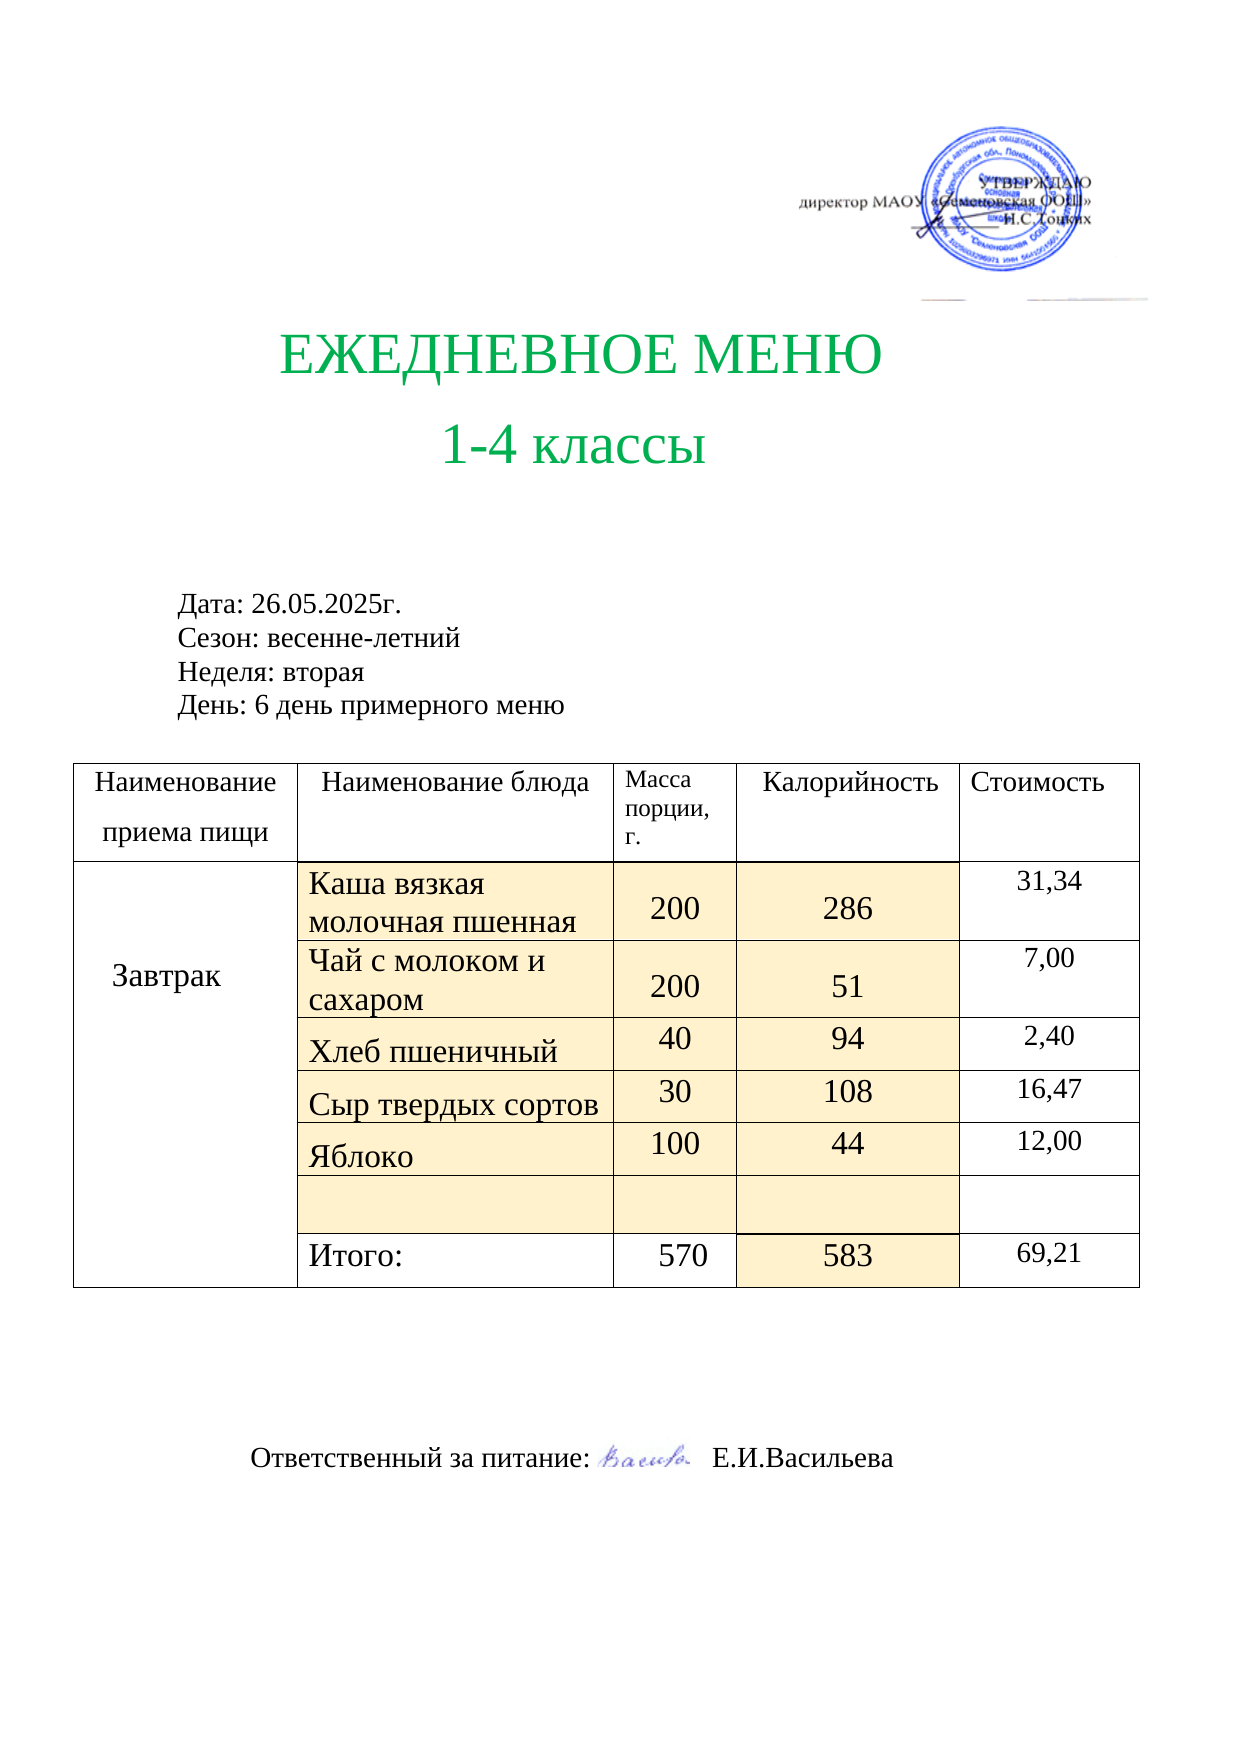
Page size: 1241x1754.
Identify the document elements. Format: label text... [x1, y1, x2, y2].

table_header Стоимость [960, 764, 1139, 861]
text Дата: 26.05.2025г. [177, 587, 1152, 620]
table_cell 69,21 [960, 1234, 1139, 1287]
table_cell 100 [614, 1123, 736, 1175]
table_cell 44 [737, 1123, 959, 1175]
table_cell [614, 1176, 736, 1233]
table_cell 16,47 [960, 1071, 1139, 1122]
table_cell 31,34 [960, 862, 1139, 939]
table_header Калорийность [737, 764, 959, 861]
table_cell 108 [737, 1071, 959, 1122]
table_cell [960, 1176, 1139, 1233]
text Ответственный за питание: Е.И.Васильева [177, 1439, 1152, 1473]
table_cell 570 [614, 1234, 736, 1287]
table_cell 51 [737, 941, 959, 1017]
picture [772, 118, 1152, 301]
table_cell 40 [614, 1018, 736, 1070]
table_cell Яблоко [298, 1123, 613, 1175]
table_header Масса порции, г. [614, 764, 736, 861]
table_cell [737, 1176, 959, 1233]
table_cell 30 [614, 1071, 736, 1122]
table_cell Чай с молоком и сахаром [298, 941, 613, 1017]
table_cell 286 [737, 863, 959, 939]
text 1-4 классы [177, 408, 1152, 476]
table_cell 200 [614, 863, 736, 939]
text День: 6 день примерного меню [177, 687, 1152, 721]
table_cell 583 [737, 1235, 959, 1287]
table_cell 7,00 [960, 941, 1139, 1017]
text Сезон: весенне-летний [177, 620, 1152, 654]
table_cell Итого: [298, 1234, 613, 1287]
table_cell Хлеб пшеничный [298, 1018, 613, 1070]
table_cell Сыр твердых сортов [298, 1071, 613, 1122]
table_cell Каша вязкая молочная пшенная [298, 863, 613, 939]
table_header Наименование блюда [298, 764, 613, 861]
table_header Наименование приема пищи [74, 764, 297, 861]
text ЕЖЕДНЕВНОЕ МЕНЮ [177, 319, 1152, 387]
table_cell [298, 1176, 613, 1233]
table_cell 200 [614, 941, 736, 1017]
text Неделя: вторая [177, 654, 1152, 687]
table_cell 2,40 [960, 1018, 1139, 1070]
table_cell 12,00 [960, 1123, 1139, 1175]
table_cell 94 [737, 1018, 959, 1070]
table_cell Завтрак [74, 862, 297, 1287]
